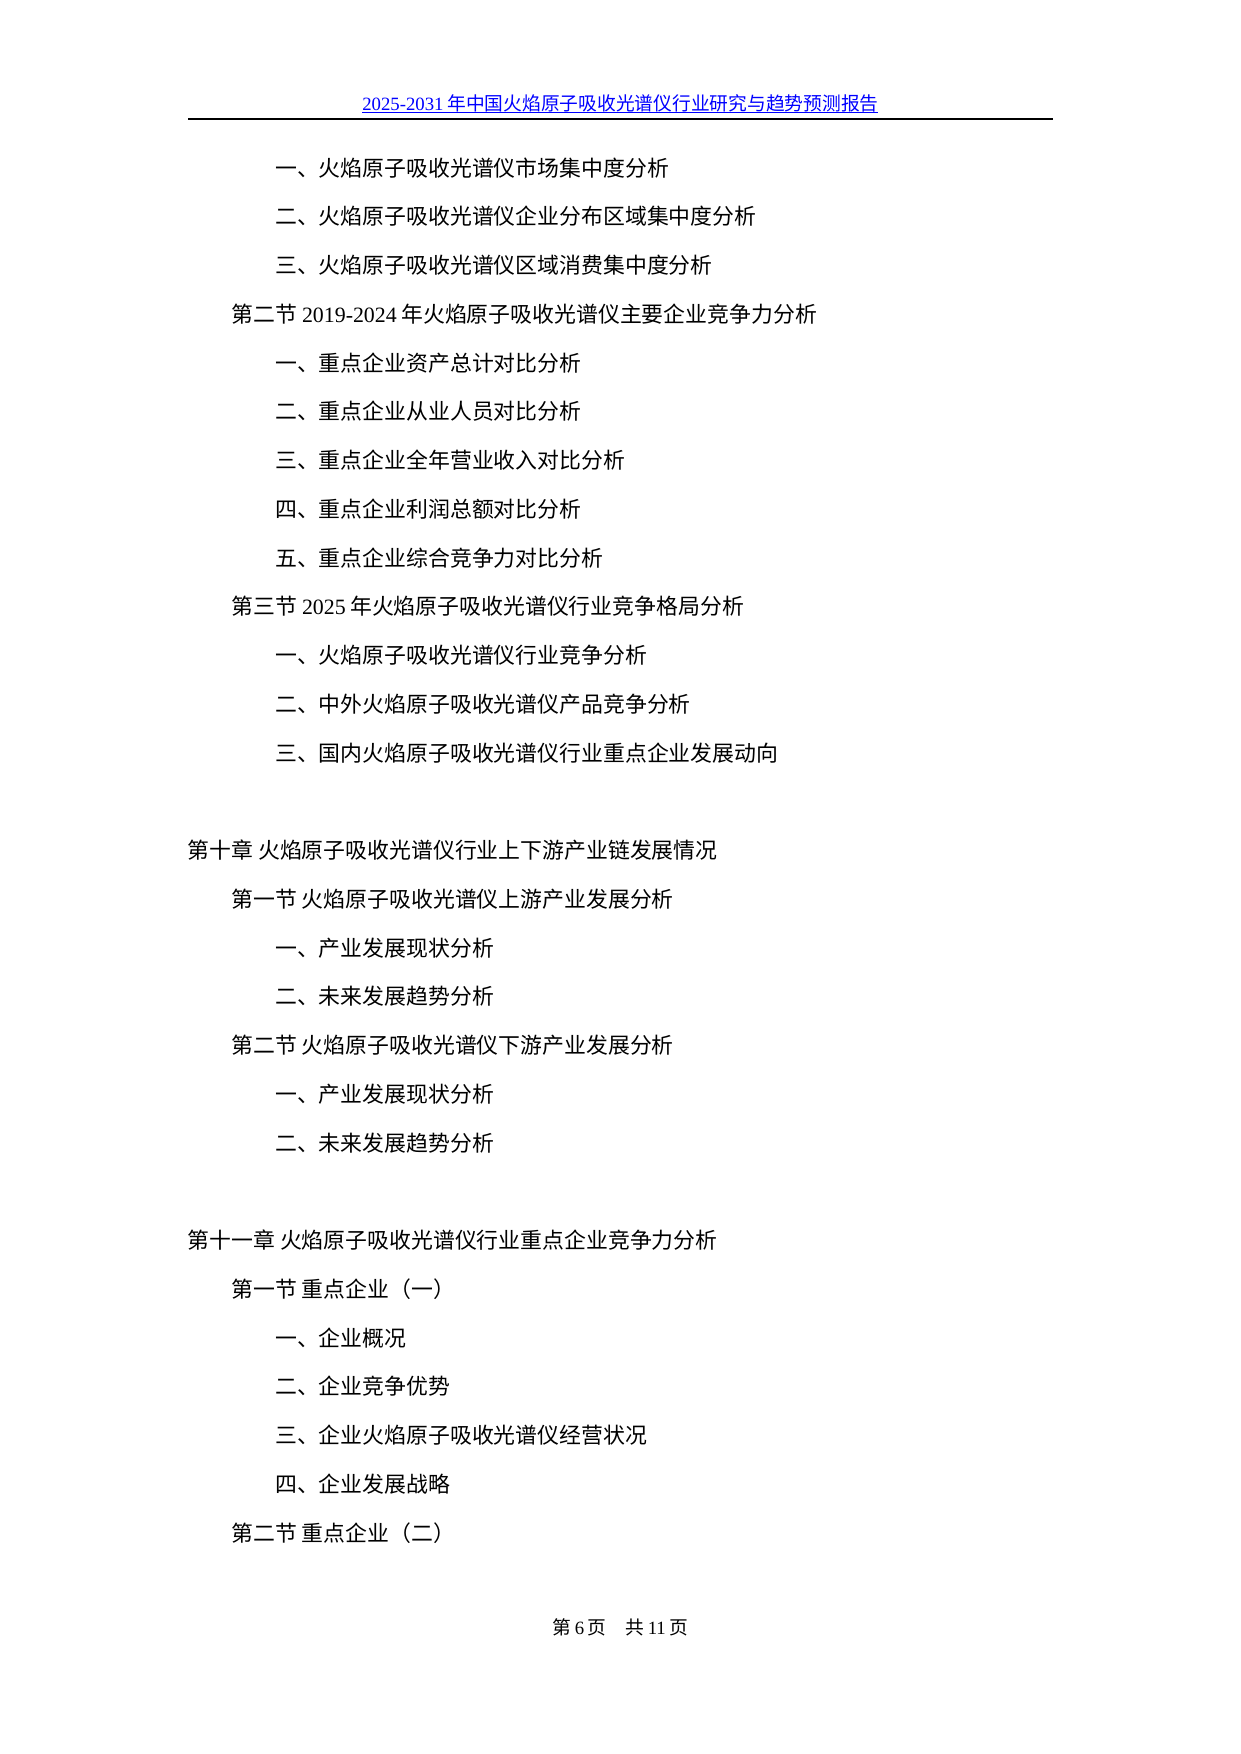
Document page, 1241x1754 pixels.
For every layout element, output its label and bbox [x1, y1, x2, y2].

text [187, 150, 1053, 1548]
